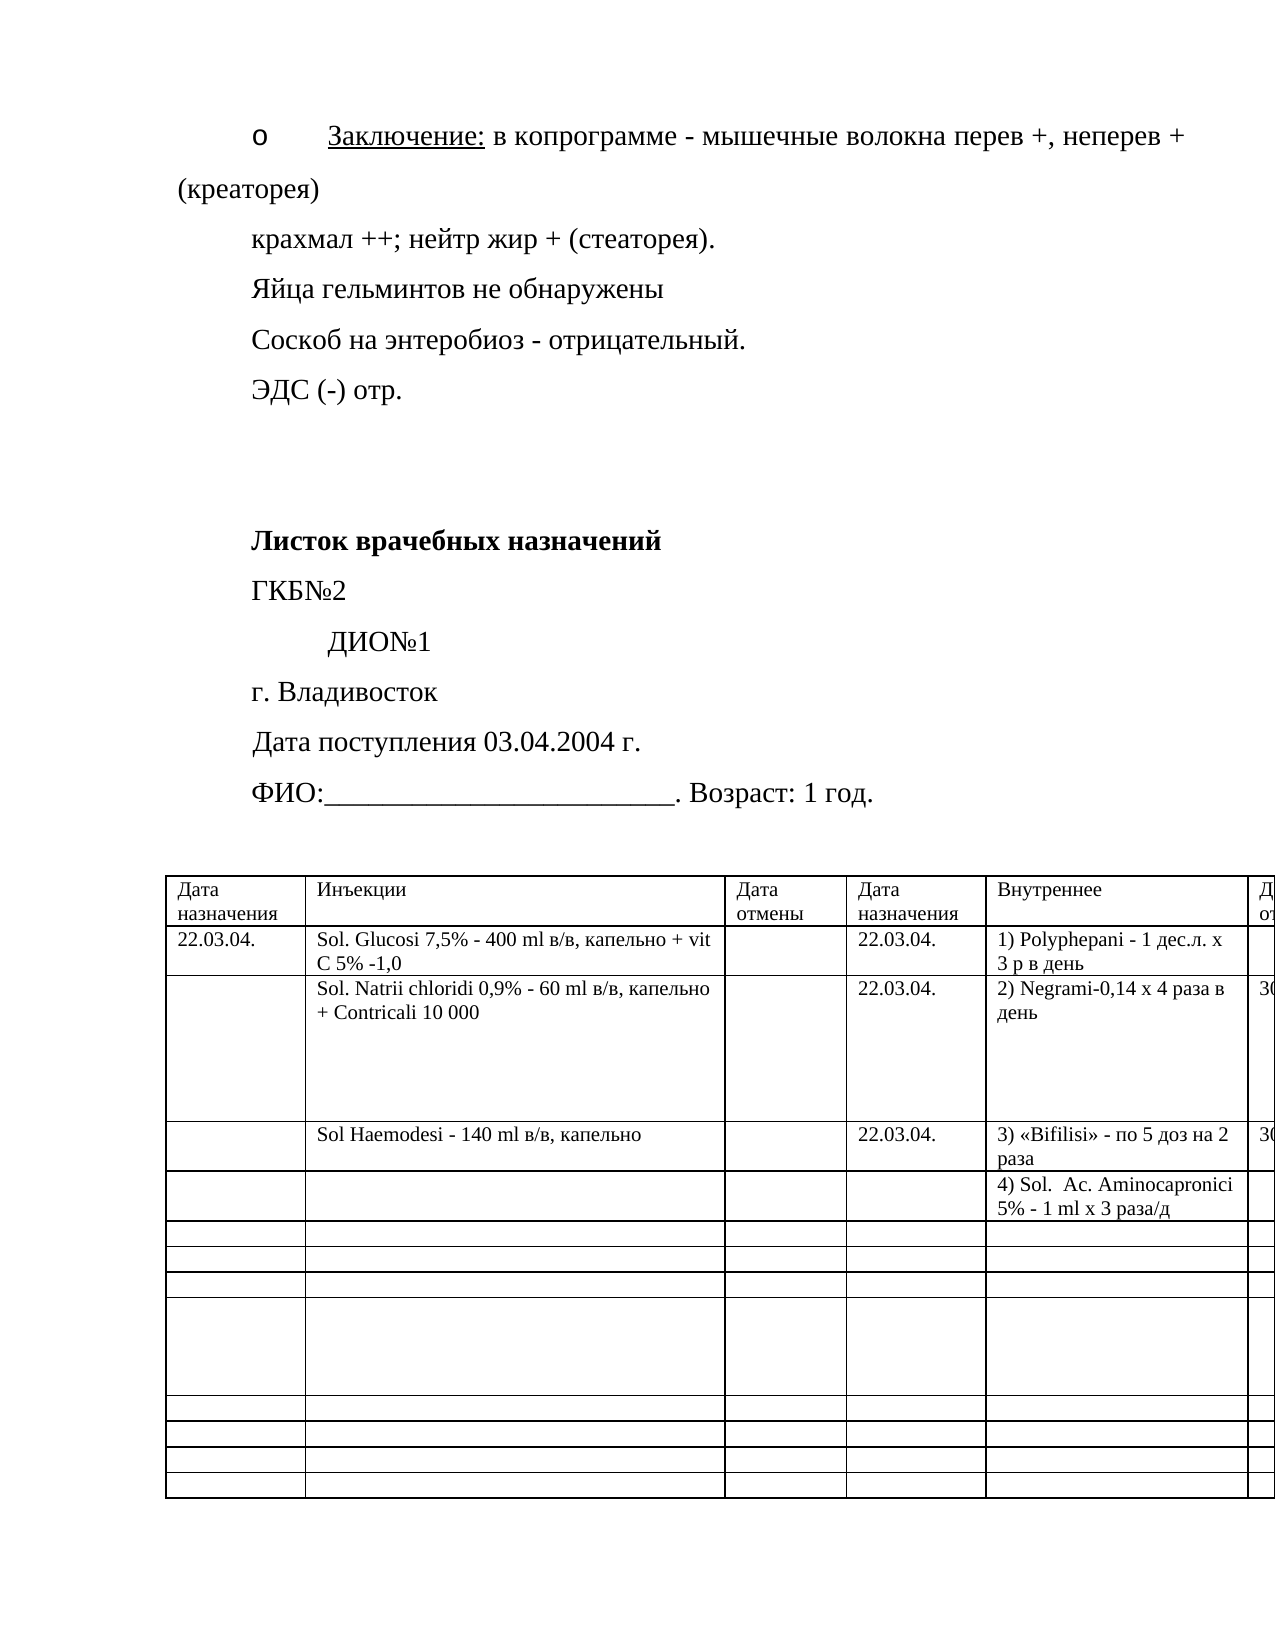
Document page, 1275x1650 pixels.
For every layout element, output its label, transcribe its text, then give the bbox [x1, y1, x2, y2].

table_cell [987, 1222, 1247, 1246]
table_cell [1249, 1448, 1274, 1472]
table_cell [726, 1473, 846, 1497]
table_cell [726, 927, 846, 975]
text o Заключение: в копрограмме - мышечные волокна перев +, неперев +(креаторея) [177, 118, 1186, 204]
table_cell [1249, 1298, 1274, 1395]
table_cell [1249, 1473, 1274, 1497]
table_cell [167, 1298, 305, 1395]
table_cell [726, 1273, 846, 1297]
table_cell [167, 1422, 305, 1446]
table_cell [847, 1422, 985, 1446]
table_cell [167, 1222, 305, 1246]
table_cell [847, 1448, 985, 1472]
table_cell [847, 1247, 985, 1271]
text ЭДС (-) отр. [177, 372, 1186, 406]
table_cell [726, 1172, 846, 1220]
table_cell [306, 1396, 724, 1420]
table_header Дата отмены [726, 877, 846, 925]
table_cell [1249, 1247, 1274, 1271]
table_cell 30.04.04 [1249, 976, 1274, 1121]
table_cell [726, 1298, 846, 1395]
table_cell [306, 1422, 724, 1446]
table_cell [1249, 1422, 1274, 1446]
table_header Внутреннее [987, 877, 1247, 925]
text г. Владивосток Дата поступления 03.04.2004 г. [177, 674, 1186, 758]
table_cell [726, 1396, 846, 1420]
text ФИО:________________________. Возраст: 1 год. [177, 775, 1186, 808]
table_cell [1249, 927, 1274, 975]
table_cell [847, 1222, 985, 1246]
table_cell 22.03.04. [847, 927, 985, 975]
table_cell [726, 1247, 846, 1271]
table_cell Sol. Glucosi 7,5% - 400 ml в/в, капельно + vit C 5% -1,0 [306, 927, 724, 975]
subtitle Яйца гельминтов не обнаружены [177, 272, 1186, 305]
table_cell 1) Роlyphepani - 1 дес.л. х 3 р в день [987, 927, 1247, 975]
table_cell 3) «Bifilisi» - по 5 доз на 2 раза [987, 1122, 1247, 1170]
table_cell 2) Negrami-0,14 х 4 раза в день [987, 976, 1247, 1121]
table_cell [847, 1396, 985, 1420]
table_cell [1249, 1172, 1274, 1220]
table_cell [987, 1448, 1247, 1472]
table_cell [726, 1222, 846, 1246]
table_cell [726, 1422, 846, 1446]
table_cell [306, 1247, 724, 1271]
table_cell 30.04.04 [1249, 1122, 1274, 1170]
table_cell [306, 1298, 724, 1395]
table_cell [847, 1473, 985, 1497]
table_cell 22.03.04. [847, 1122, 985, 1170]
table_header Дата назначения [847, 877, 985, 925]
text ГКБ№2 ДИО№1 [177, 573, 1186, 657]
table_cell [847, 1172, 985, 1220]
table_cell [847, 1298, 985, 1395]
text Соскоб на энтеробиоз - отрицательный. [177, 322, 1186, 355]
table_cell [167, 1473, 305, 1497]
table_cell [847, 1273, 985, 1297]
table_cell [987, 1473, 1247, 1497]
table_cell [726, 1448, 846, 1472]
table_header Дата назначения [167, 877, 305, 925]
table_cell [987, 1247, 1247, 1271]
table_cell [987, 1422, 1247, 1446]
table_cell [167, 1247, 305, 1271]
table_cell [167, 1448, 305, 1472]
table_cell [306, 1448, 724, 1472]
table_cell Sol. Natrii chloridi 0,9% - 60 ml в/в, капельно + Contricali 10 000 [306, 976, 724, 1121]
table_header Дата отмены [1249, 877, 1274, 925]
table_cell [167, 1273, 305, 1297]
table_cell [987, 1298, 1247, 1395]
table_cell [1249, 1273, 1274, 1297]
table_cell [167, 1122, 305, 1170]
table_cell [306, 1473, 724, 1497]
table_cell [1249, 1222, 1274, 1246]
table_cell [987, 1273, 1247, 1297]
text крахмал ++; нейтр жир + (стеаторея). [177, 221, 1186, 255]
table_header Инъекции [306, 877, 724, 925]
table_cell [726, 976, 846, 1121]
table_cell [306, 1172, 724, 1220]
text Листок врачебных назначений [177, 523, 1186, 557]
table_cell [167, 1172, 305, 1220]
table_cell 22.03.04. [847, 976, 985, 1121]
table_cell [167, 976, 305, 1121]
table_cell [306, 1222, 724, 1246]
table_cell [306, 1273, 724, 1297]
table_cell [726, 1122, 846, 1170]
table_cell [167, 1396, 305, 1420]
table_cell 4) Sol. Ac. Aminocapronici 5% - 1 ml х 3 раза/д [987, 1172, 1247, 1220]
table_cell Sol Наеmodesi - 140 ml в/в, капельно [306, 1122, 724, 1170]
table_cell 22.03.04. [167, 927, 305, 975]
table_cell [987, 1396, 1247, 1420]
table_cell [1249, 1396, 1274, 1420]
